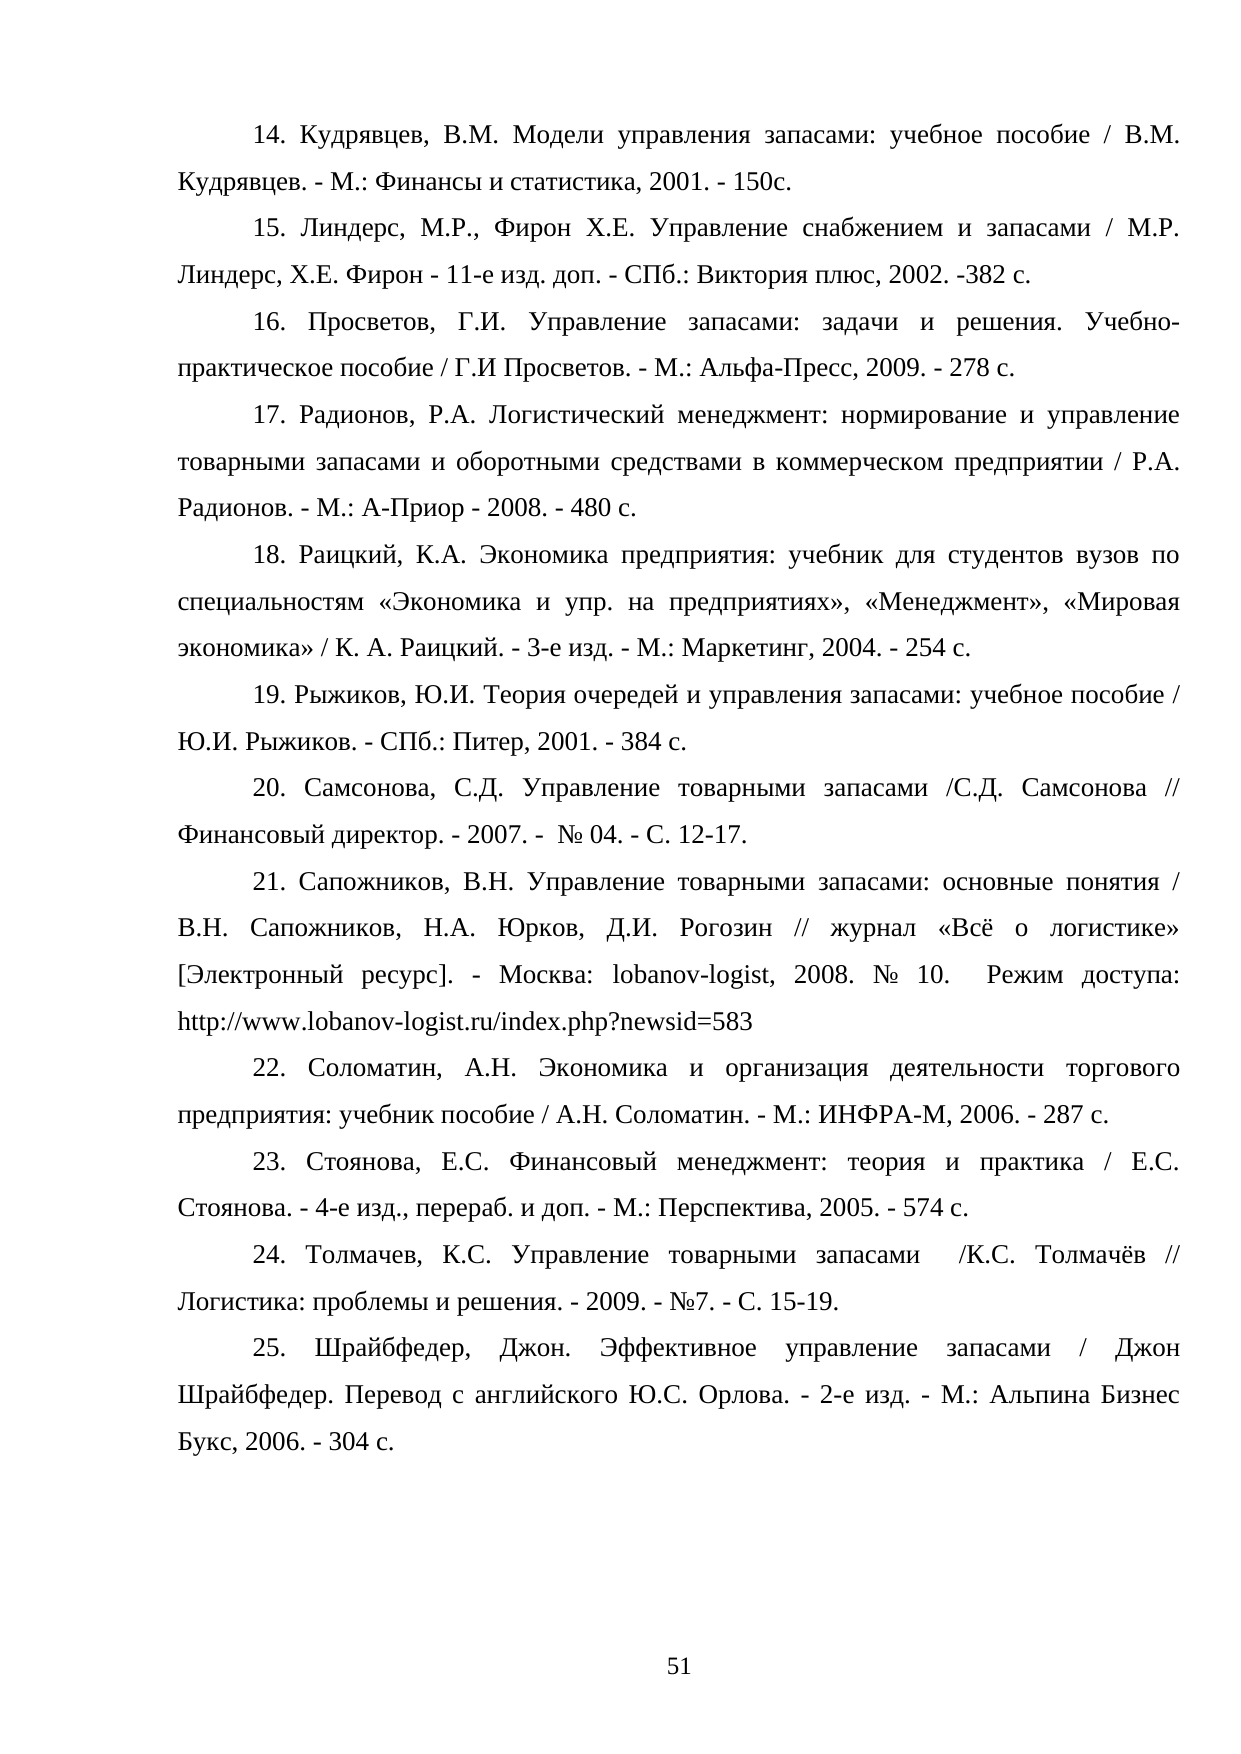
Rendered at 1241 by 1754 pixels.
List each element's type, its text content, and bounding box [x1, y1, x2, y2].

text 20. Самсонова, С.Д. Управление товарными запасами /С.Д. Самсонова // Финансовый директор. - 2007. - № 04. - С. 12-17. [177, 771, 1181, 849]
text 19. Рыжиков, Ю.И. Теория очередей и управления запасами: учебное пособие / Ю.И. Рыжиков. - СПб.: Питер, 2001. - 384 с. [177, 678, 1181, 756]
text 16. Просветов, Г.И. Управление запасами: задачи и решения. Учебно-практическое пособие / Г.И Просветов. - М.: Альфа-Пресс, 2009. - 278 с. [177, 305, 1181, 383]
text 15. Линдерс, М.Р., Фирон Х.Е. Управление снабжением и запасами / М.Р. Линдерс, Х.Е. Фирон - 11-е изд. доп. - СПб.: Виктория плюс, 2002. -382 с. [177, 211, 1181, 289]
text 17. Радионов, Р.А. Логистический менеджмент: нормирование и управление товарными запасами и оборотными средствами в коммерческом предприятии / Р.А. Радионов. - М.: А-Приор - 2008. - 480 с. [177, 398, 1181, 523]
text 18. Раицкий, К.А. Экономика предприятия: учебник для студентов вузов по специальностям «Экономика и упр. на предприятиях», «Менеджмент», «Мировая экономика» / К. А. Раицкий. - 3-е изд. - М.: Маркетинг, 2004. - 254 с. [177, 538, 1181, 663]
text 24. Толмачев, К.С. Управление товарными запасами /К.С. Толмачёв // Логистика: проблемы и решения. - 2009. - №7. - С. 15-19. [177, 1238, 1181, 1316]
text 25. Шрайбфедер, Джон. Эффективное управление запасами / Джон Шрайбфедер. Перевод с английского Ю.С. Орлова. - 2-е изд. - М.: Альпина Бизнес Букс, 2006. - 304 с. [177, 1331, 1181, 1456]
text 23. Стоянова, Е.С. Финансовый менеджмент: теория и практика / Е.С. Стоянова. - 4-е изд., перераб. и доп. - М.: Перспектива, 2005. - 574 с. [177, 1145, 1181, 1223]
text 21. Сапожников, В.Н. Управление товарными запасами: основные понятия / В.Н. Сапожников, Н.А. Юрков, Д.И. Рогозин // журнал «Всё о логистике» [Электронный ресурс]. - Москва: lobanov-logist, 2008. № 10. Режим доступа: http://www.lobanov-logist.ru/index.php?newsid=583 [177, 865, 1181, 1036]
text 14. Кудрявцев, В.М. Модели управления запасами: учебное пособие / В.М. Кудрявцев. - М.: Финансы и статистика, 2001. - 150с. [177, 118, 1181, 196]
text 22. Соломатин, А.Н. Экономика и организация деятельности торгового предприятия: учебник пособие / А.Н. Соломатин. - М.: ИНФРА-М, 2006. - 287 с. [177, 1051, 1181, 1129]
